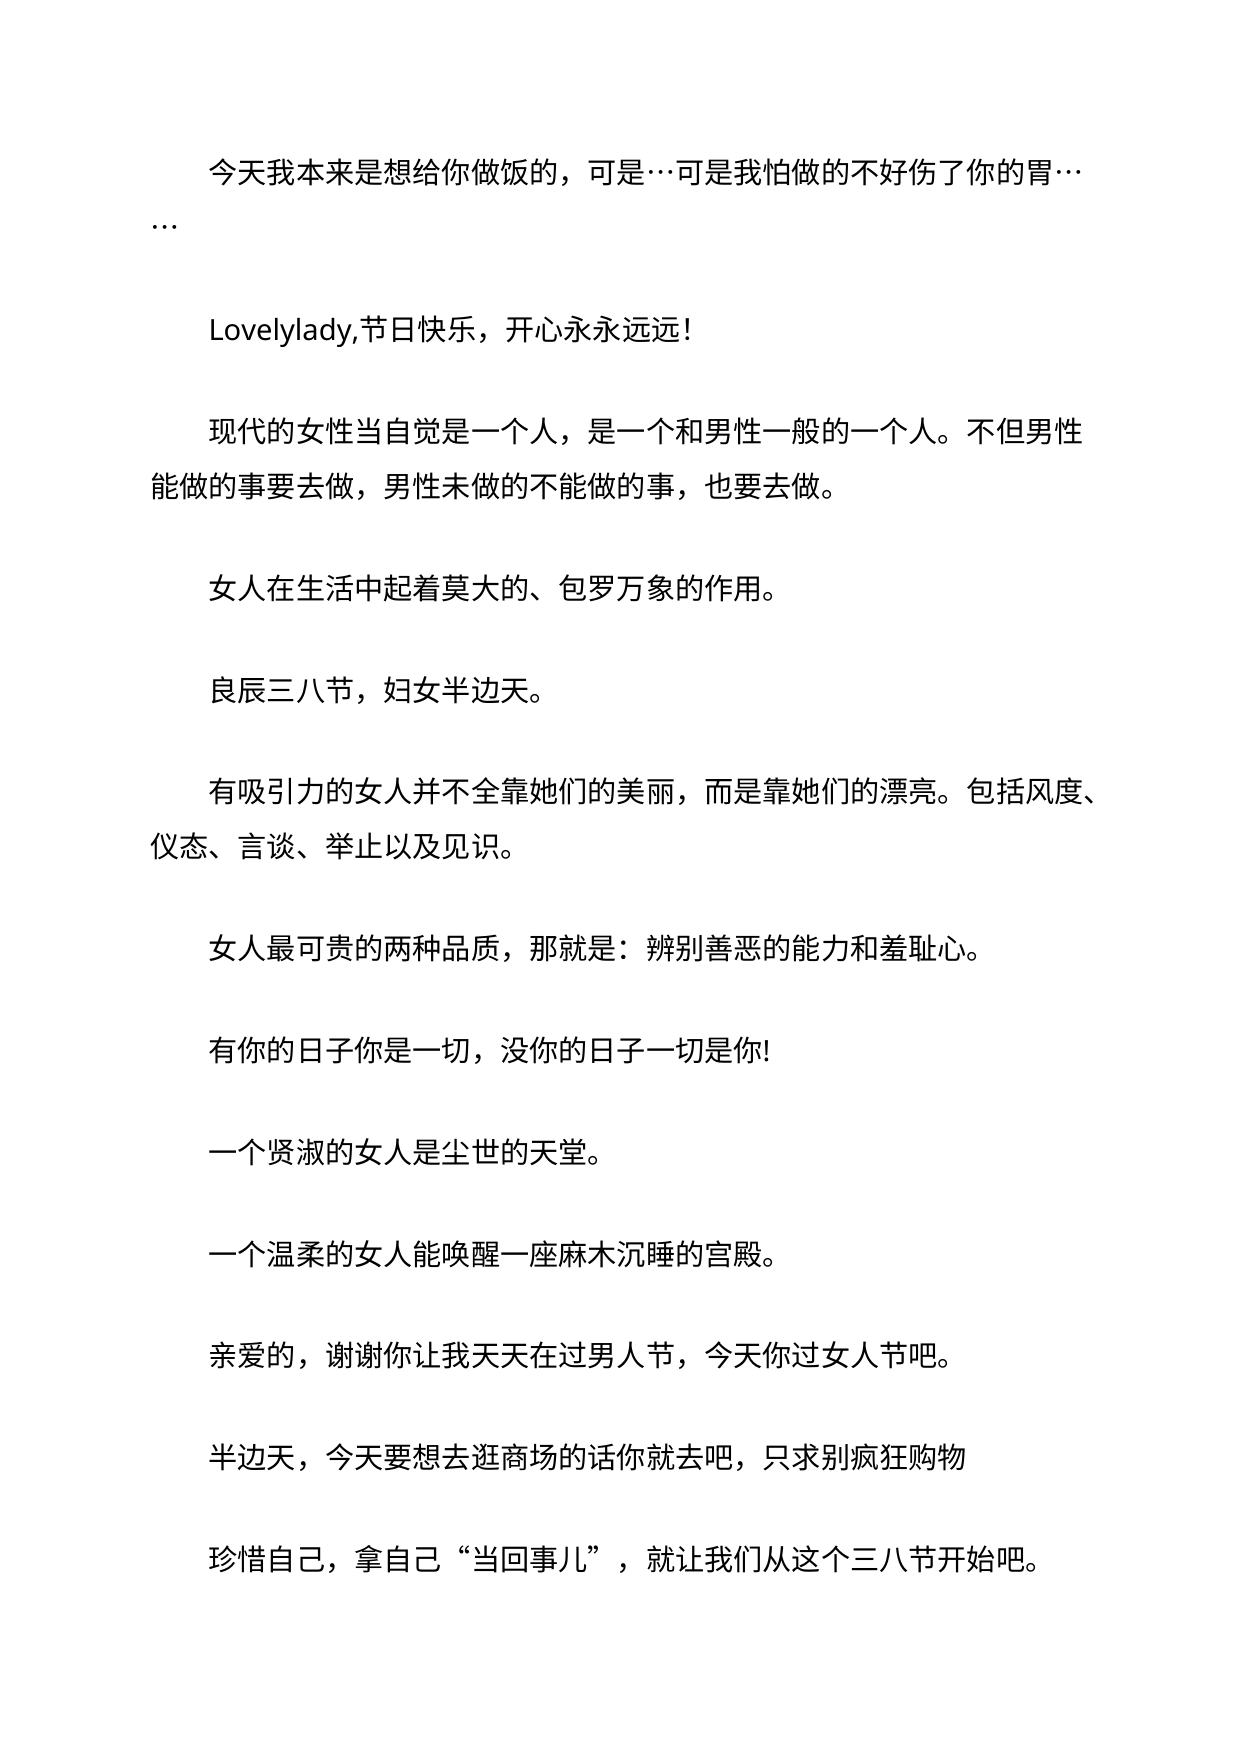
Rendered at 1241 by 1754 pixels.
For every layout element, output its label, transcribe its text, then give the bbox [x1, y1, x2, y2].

text 珍惜自己，拿自己“当回事儿”，就让我们从这个三八节开始吧。 [150, 1536, 1090, 1579]
text 良辰三八节，妇女半边天。 [150, 667, 1090, 709]
text 一个温柔的女人能唤醒一座麻木沉睡的宫殿。 [150, 1231, 1090, 1273]
text 今天我本来是想给你做饭的，可是…可是我怕做的不好伤了你的胃…… [150, 150, 1090, 247]
text 半边天，今天要想去逛商场的话你就去吧，只求别疯狂购物 [150, 1434, 1090, 1477]
text 现代的女性当自觉是一个人，是一个和男性一般的一个人。不但男性能做的事要去做，男性未做的不能做的事，也要去做。 [150, 409, 1090, 506]
text 女人最可贵的两种品质，那就是：辨别善恶的能力和羞耻心。 [150, 926, 1090, 968]
text Lovelylady,节日快乐，开心永永远远！ [150, 307, 1090, 349]
text 有你的日子你是一切，没你的日子一切是你! [150, 1027, 1090, 1070]
text 有吸引力的女人并不全靠她们的美丽，而是靠她们的漂亮。包括风度、仪态、言谈、举止以及见识。 [150, 769, 1090, 866]
text 亲爱的，谢谢你让我天天在过男人节，今天你过女人节吧。 [150, 1333, 1090, 1375]
text 女人在生活中起着莫大的、包罗万象的作用。 [150, 565, 1090, 608]
text 一个贤淑的女人是尘世的天堂。 [150, 1129, 1090, 1172]
